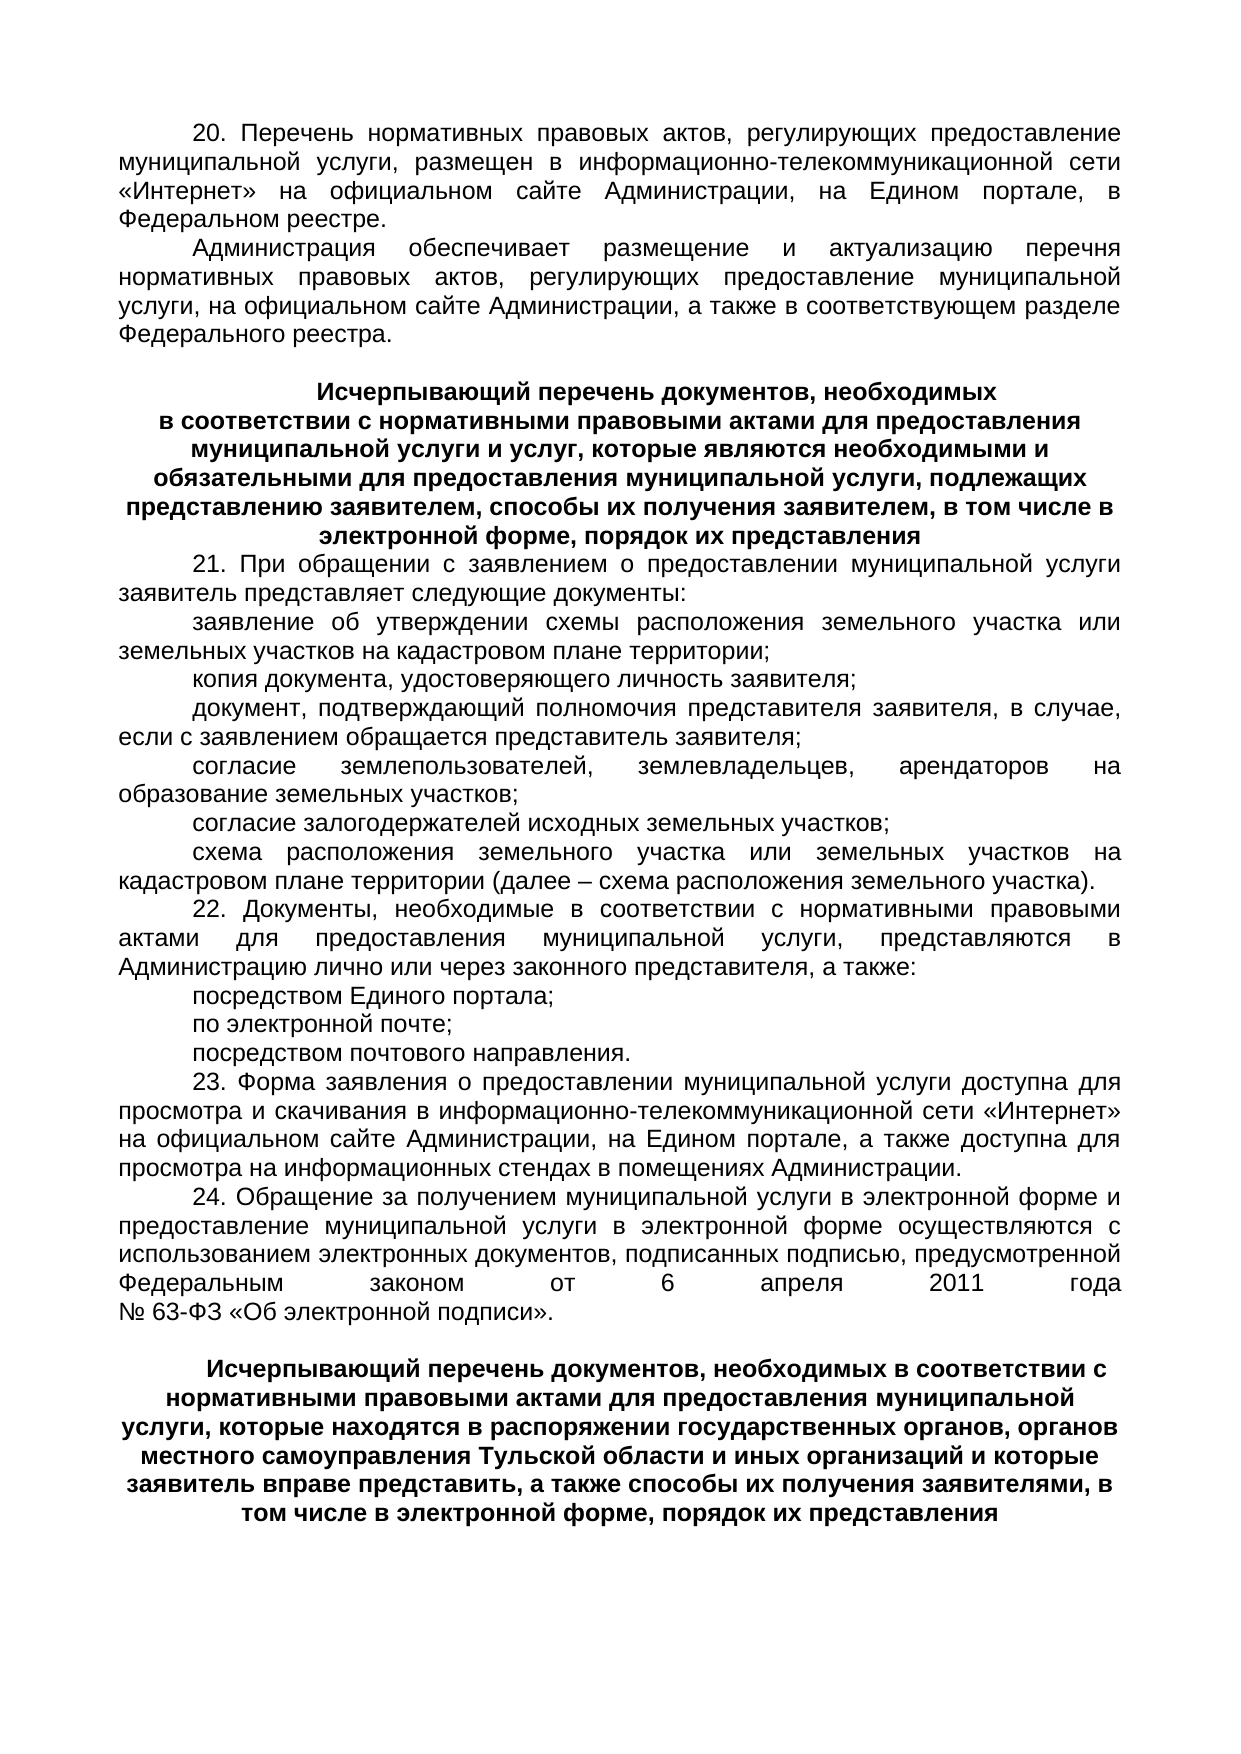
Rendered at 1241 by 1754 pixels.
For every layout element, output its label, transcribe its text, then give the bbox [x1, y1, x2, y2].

text посредством почтового направления. [118, 1038, 1122, 1067]
text заявление об утверждении схемы расположения земельного участка или земельных участков на кадастровом плане территории; [118, 607, 1122, 664]
text Администрация обеспечивает размещение и актуализацию перечня нормативных правовых актов, регулирующих предоставление муниципальной услуги, на официальном сайте Администрации, а также в соответствующем разделе Федерального реестра. [118, 233, 1122, 348]
text схема расположения земельного участка или земельных участков на кадастровом плане территории (далее – схема расположения земельного участка). [118, 837, 1122, 894]
text посредством Единого портала; [118, 981, 1122, 1009]
text копия документа, удостоверяющего личность заявителя; [118, 664, 1122, 693]
text 24. Обращение за получением муниципальной услуги в электронной форме и предоставление муниципальной услуги в электронной форме осуществляются с использованием электронных документов, подписанных подписью, предусмотренной Федеральным законом от 6 апреля 2011 года № 63-ФЗ «Об электронной подписи». [118, 1182, 1122, 1326]
text 23. Форма заявления о предоставлении муниципальной услуги доступна для просмотра и скачивания в информационно-телекоммуникационной сети «Интернет» на официальном сайте Администрации, на Едином портале, а также доступна для просмотра на информационных стендах в помещениях Администрации. [118, 1067, 1122, 1182]
text Исчерпывающий перечень документов, необходимых в соответствии с нормативными правовыми актами для предоставления муниципальной услуги и услуг, которые являются необходимыми и обязательными для предоставления муниципальной услуги, подлежащих представлению заявителем, способы их получения заявителем, в том числе в электронной форме, порядок их представления [118, 377, 1122, 549]
text документ, подтверждающий полномочия представителя заявителя, в случае, если с заявлением обращается представитель заявителя; [118, 693, 1122, 751]
text согласие землепользователей, землевладельцев, арендаторов на образование земельных участков; [118, 751, 1122, 808]
text согласие залогодержателей исходных земельных участков; [118, 808, 1122, 837]
text по электронной почте; [118, 1009, 1122, 1038]
text Исчерпывающий перечень документов, необходимых в соответствии с нормативными правовыми актами для предоставления муниципальной услуги, которые находятся в распоряжении государственных органов, органов местного самоуправления Тульской области и иных организаций и которые заявитель вправе представить, а также способы их получения заявителями, в том числе в электронной форме, порядок их представления [118, 1354, 1122, 1527]
text 22. Документы, необходимые в соответствии с нормативными правовыми актами для предоставления муниципальной услуги, представляются в Администрацию лично или через законного представителя, а также: [118, 894, 1122, 981]
text 21. При обращении с заявлением о предоставлении муниципальной услуги заявитель представляет следующие документы: [118, 549, 1122, 607]
text 20. Перечень нормативных правовых актов, регулирующих предоставление муниципальной услуги, размещен в информационно-телекоммуникационной сети «Интернет» на официальном сайте Администрации, на Едином портале, в Федеральном реестре. [118, 118, 1122, 233]
